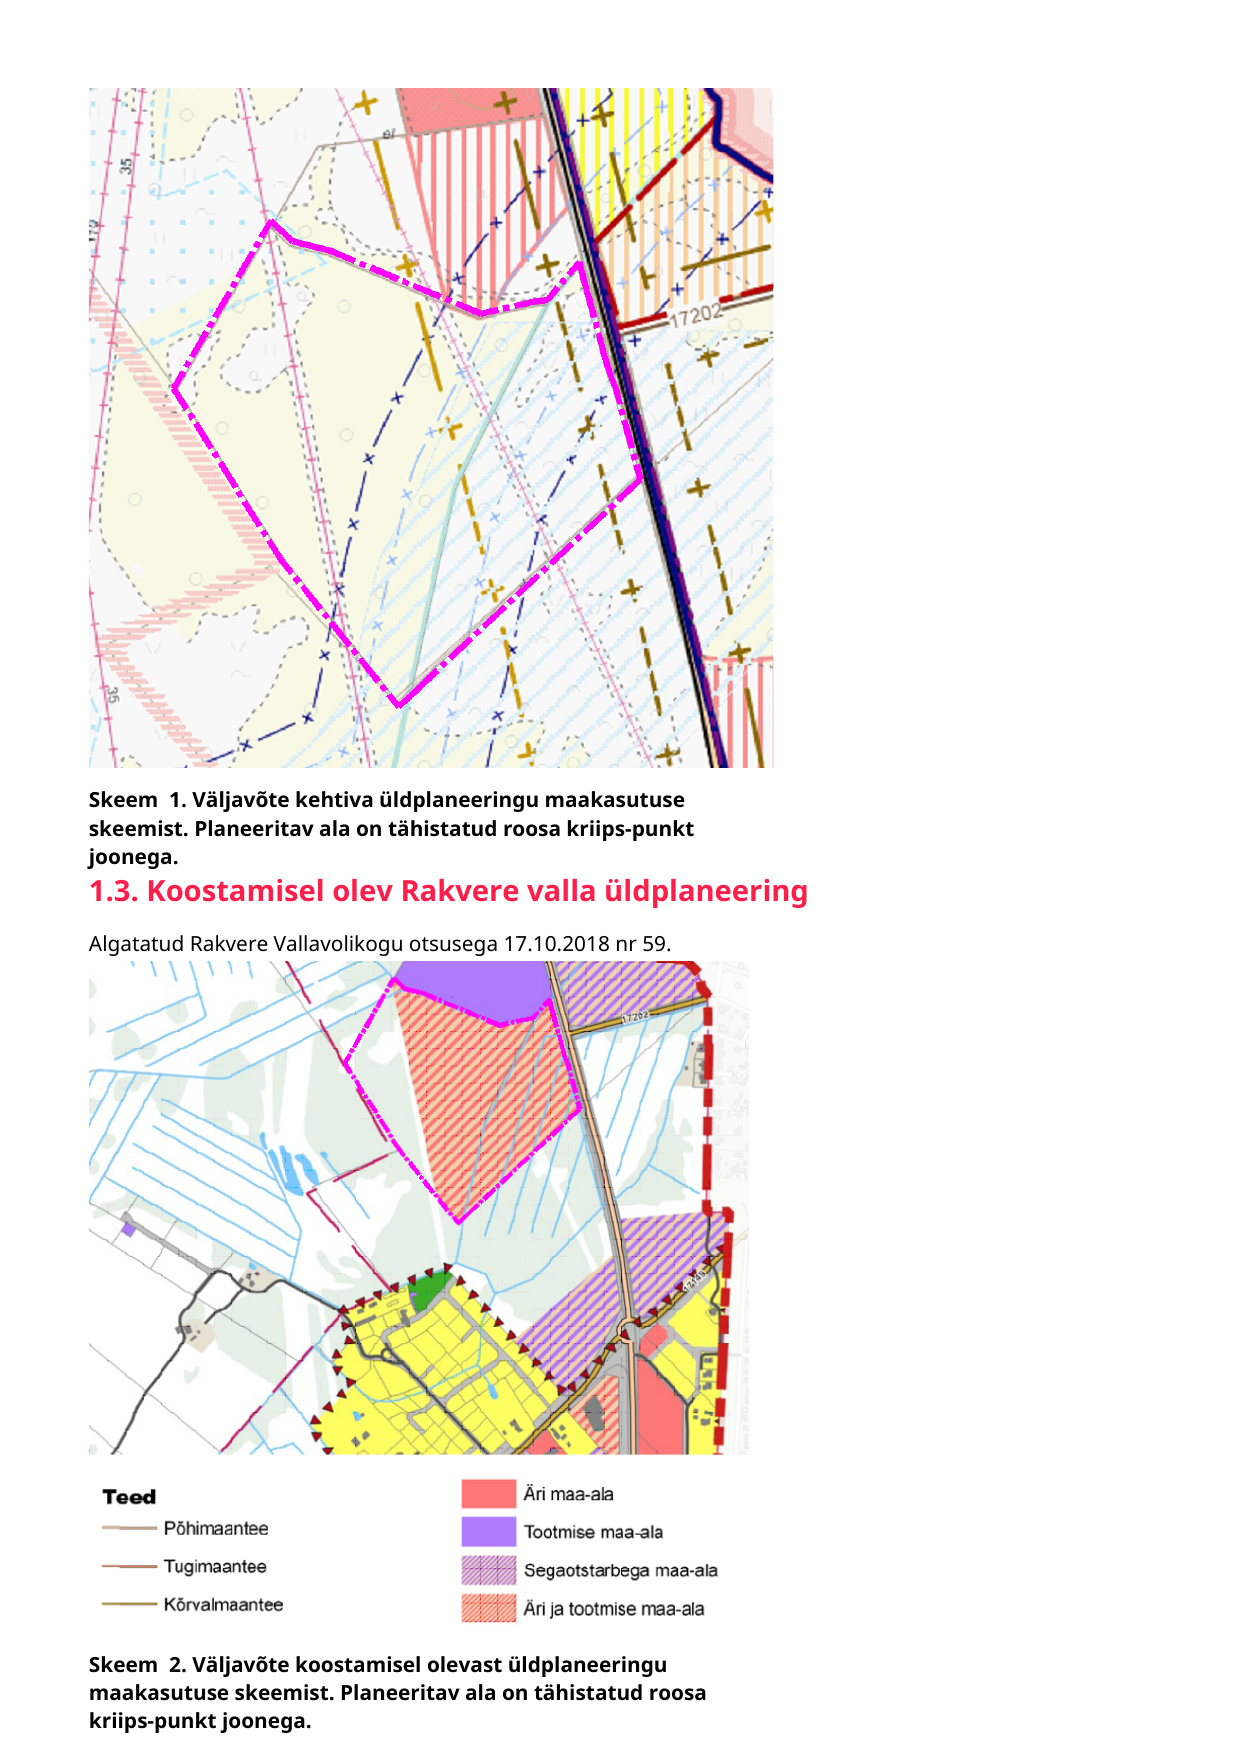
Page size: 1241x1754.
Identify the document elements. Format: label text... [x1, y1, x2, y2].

picture [88, 961, 750, 1632]
picture [88, 88, 774, 768]
text Algatatud Rakvere Vallavolikogu otsusega 17.10.2018 nr 59. [89, 929, 1181, 957]
